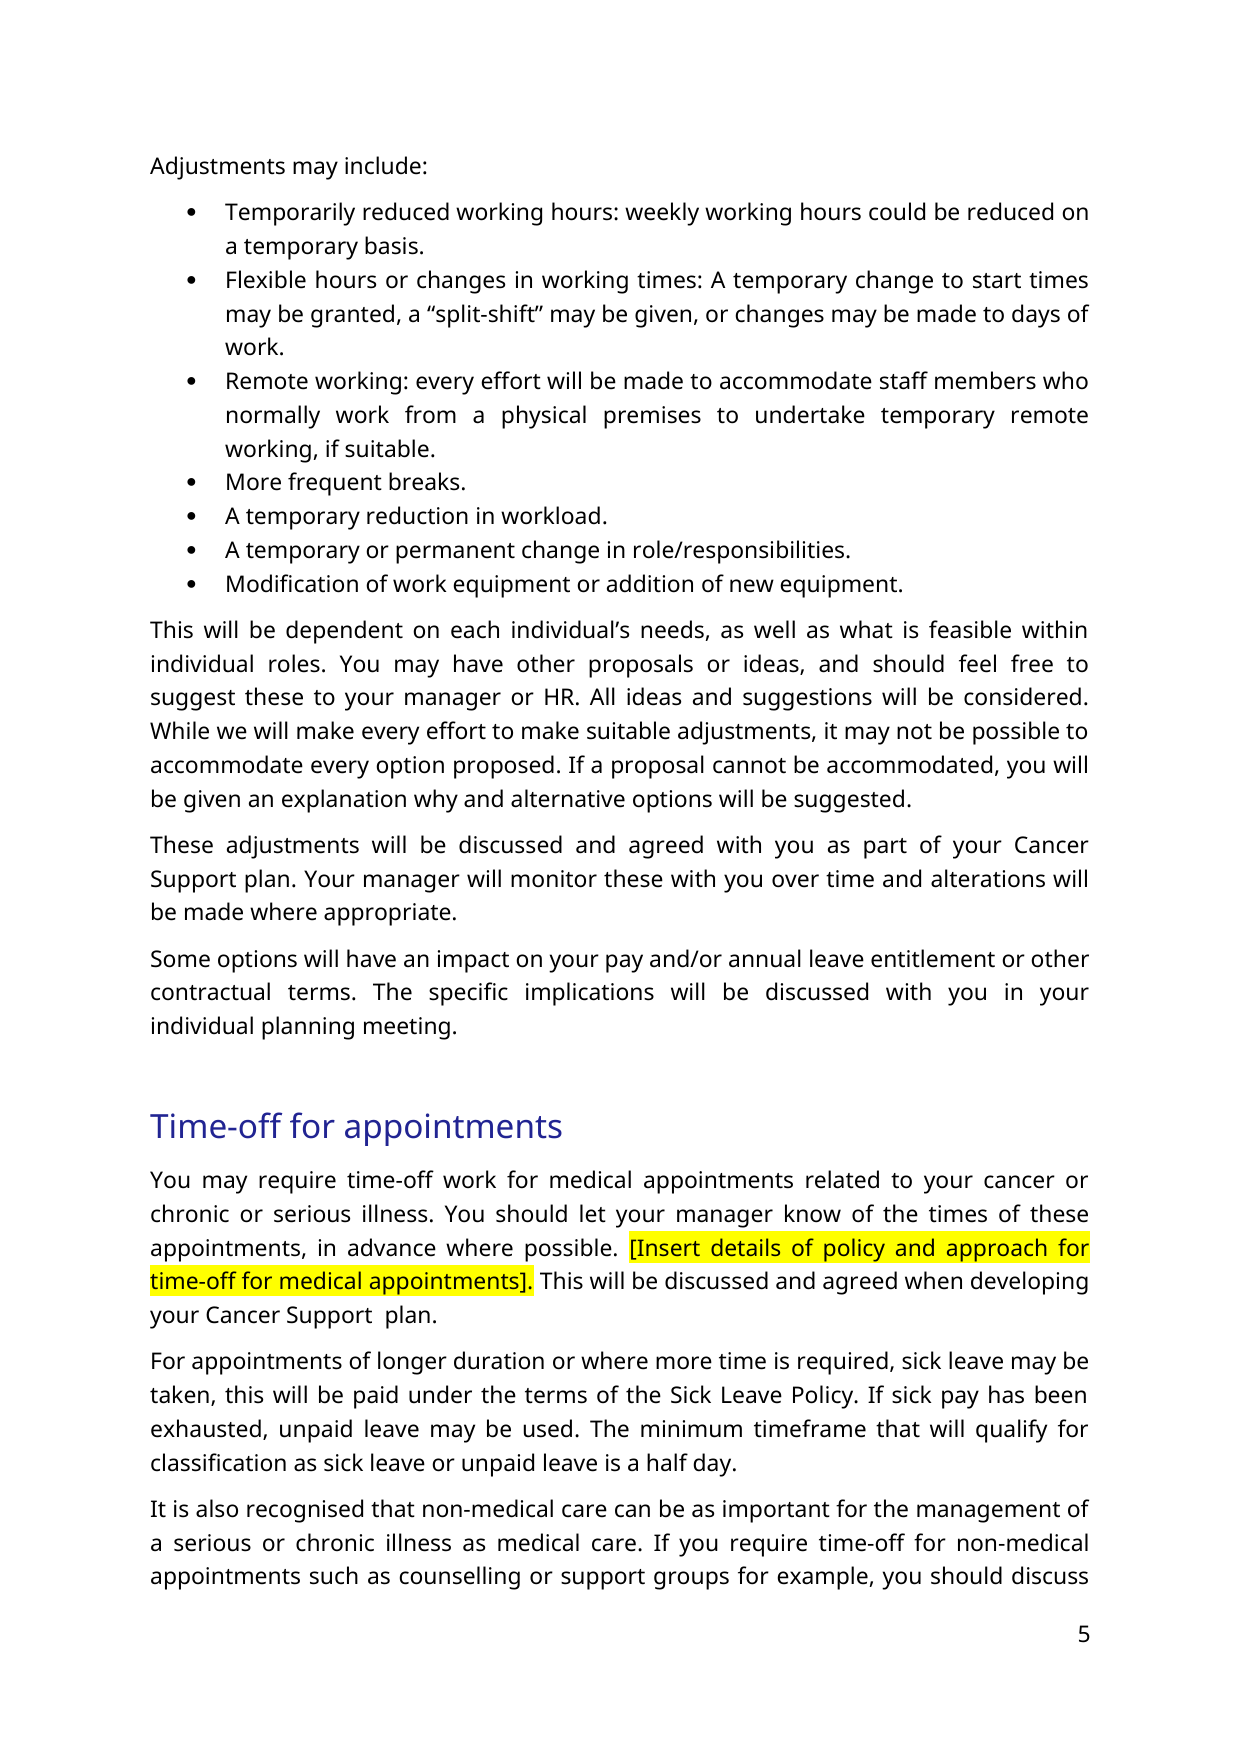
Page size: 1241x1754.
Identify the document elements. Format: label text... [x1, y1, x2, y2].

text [150, 1493, 1090, 1591]
subtitle Time-off for appointments [150, 1102, 1090, 1148]
text For appointments of longer duration or where more time is required, sick leave may be taken, this will be paid under the terms of the Sick Leave Policy. If sick pay has been exhausted, unpaid leave may be used. The minimum timeframe that will qualify for classification as sick leave or unpaid leave is a half day. [150, 1345, 1090, 1478]
text You may require time-off work for medical appointments related to your cancer or chronic or serious illness. You should let your manager know of the times of these appointments, in advance where possible. [Insert details of policy and approach for time-off for medical appointments]. This will be discussed and agreed when developing your Cancer Support plan. [150, 1164, 1090, 1330]
list More frequent breaks. [187, 466, 1090, 497]
list A temporary or permanent change in role/responsibilities. [187, 534, 1090, 565]
text This will be dependent on each individual’s needs, as well as what is feasible within individual roles. You may have other proposals or ideas, and should feel free to suggest these to your manager or HR. All ideas and suggestions will be considered. While we will make every effort to make suitable adjustments, it may not be possible to accommodate every option proposed. If a proposal cannot be accommodated, you will be given an explanation why and alternative options will be suggested. [150, 614, 1090, 814]
list Temporarily reduced working hours: weekly working hours could be reduced on a temporary basis. [187, 196, 1090, 261]
list Modification of work equipment or addition of new equipment. [187, 567, 1090, 599]
text Adjustments may include: [150, 150, 1090, 181]
text Some options will have an impact on your pay and/or annual leave entitlement or other contractual terms. The specific implications will be discussed with you in your individual planning meeting. [150, 942, 1090, 1041]
list Remote working: every effort will be made to accommodate staff members who normally work from a physical premises to undertake temporary remote working, if suitable. [187, 365, 1090, 464]
list A temporary reduction in workload. [187, 500, 1090, 531]
list Flexible hours or changes in working times: A temporary change to start times may be granted, a “split-shift” may be given, or changes may be made to days of work. [187, 264, 1090, 362]
text These adjustments will be discussed and agreed with you as part of your Cancer Support plan. Your manager will monitor these with you over time and alterations will be made where appropriate. [150, 829, 1090, 927]
